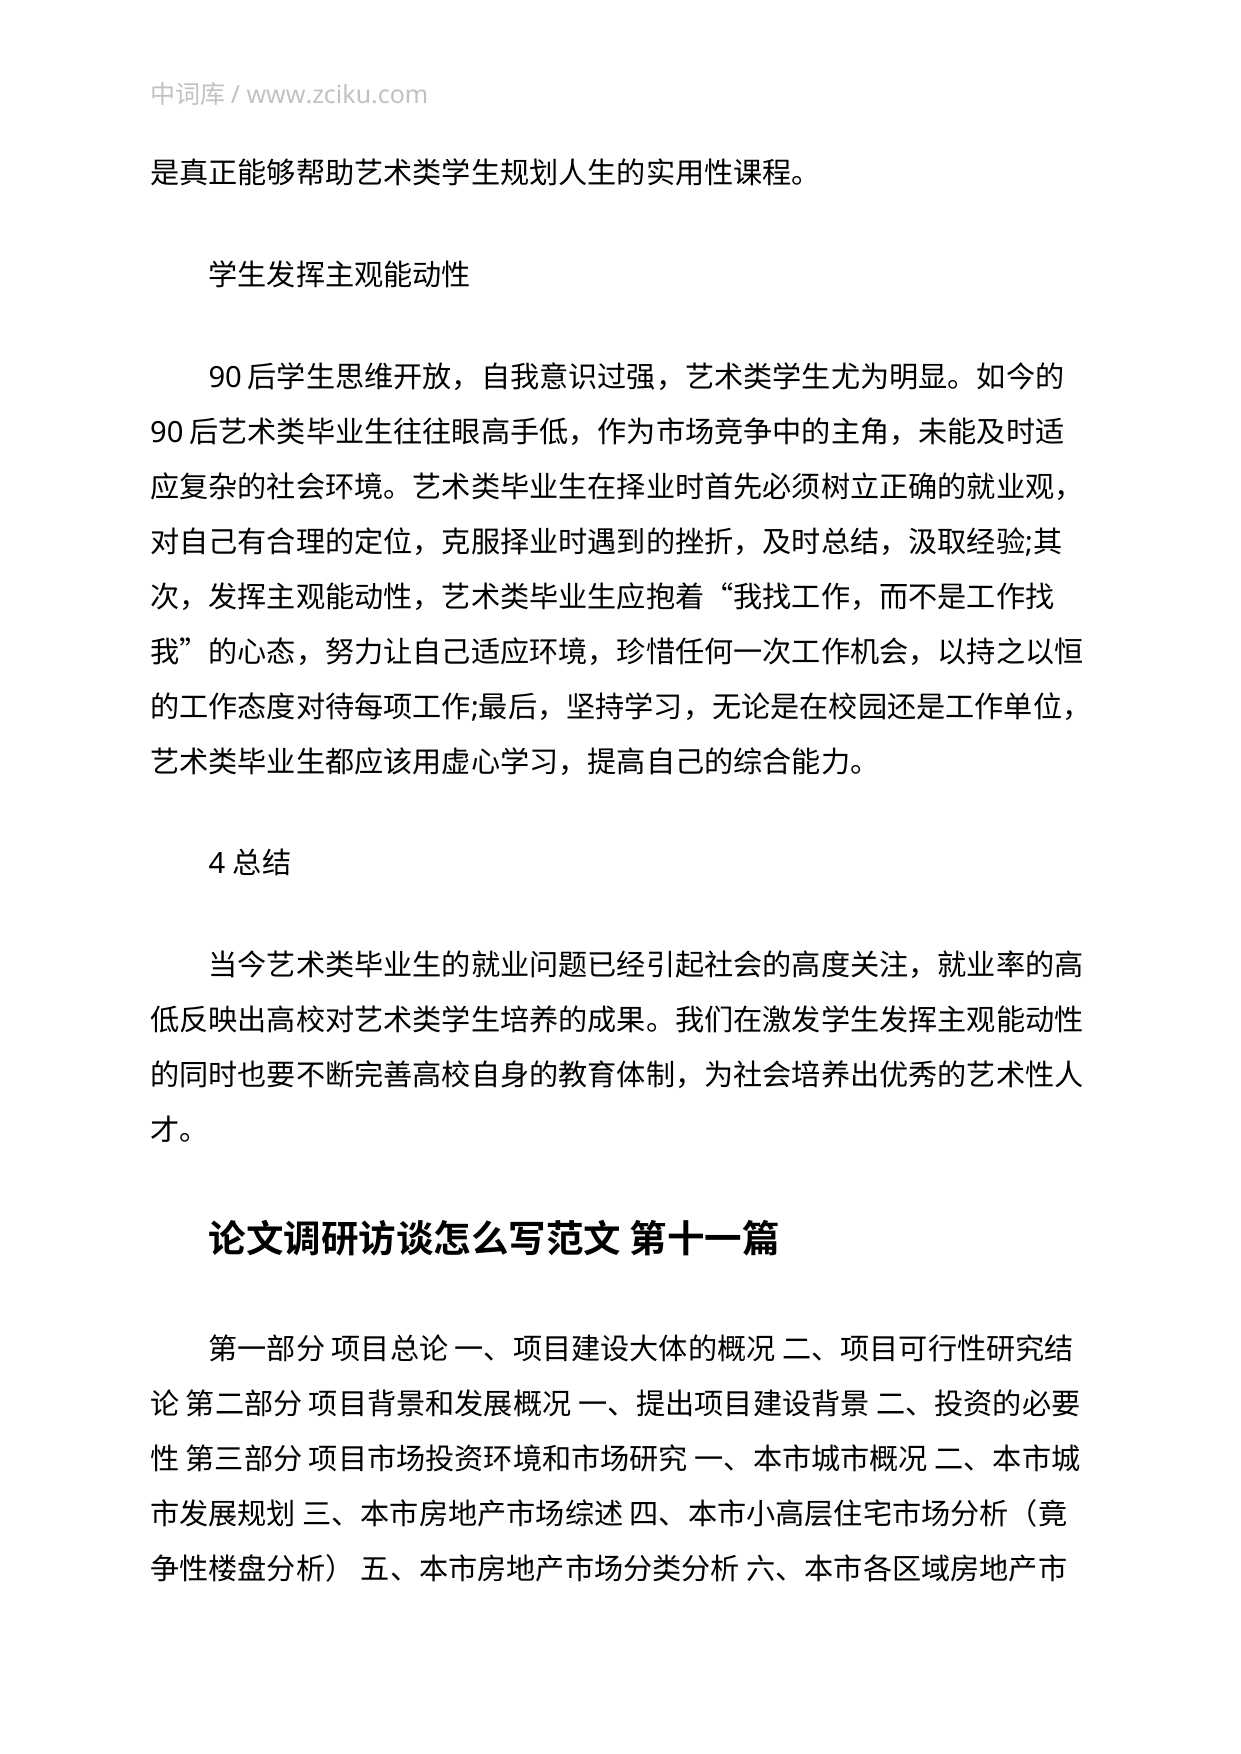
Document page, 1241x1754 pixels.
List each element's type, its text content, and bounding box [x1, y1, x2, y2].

text 90后学生思维开放，自我意识过强，艺术类学生尤为明显。如今的90后艺术类毕业生往往眼高手低，作为市场竞争中的主角，未能及时适应复杂的社会环境。艺术类毕业生在择业时首先必须树立正确的就业观，对自己有合理的定位，克服择业时遇到的挫折，及时总结，汲取经验;其次，发挥主观能动性，艺术类毕业生应抱着“我找工作，而不是工作找我”的心态，努力让自己适应环境，珍惜任何一次工作机会，以持之以恒的工作态度对待每项工作;最后，坚持学习，无论是在校园还是工作单位，艺术类毕业生都应该用虚心学习，提高自己的综合能力。 [150, 353, 1090, 781]
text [150, 1326, 1090, 1588]
text 4 总结 [150, 840, 1090, 882]
text 学生发挥主观能动性 [150, 252, 1090, 294]
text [150, 150, 1090, 192]
text 当今艺术类毕业生的就业问题已经引起社会的高度关注，就业率的高低反映出高校对艺术类学生培养的成果。我们在激发学生发挥主观能动性的同时也要不断完善高校自身的教育体制，为社会培养出优秀的艺术性人才。 [150, 942, 1090, 1149]
text 论文调研访谈怎么写范文 第十一篇 [150, 1208, 1090, 1263]
